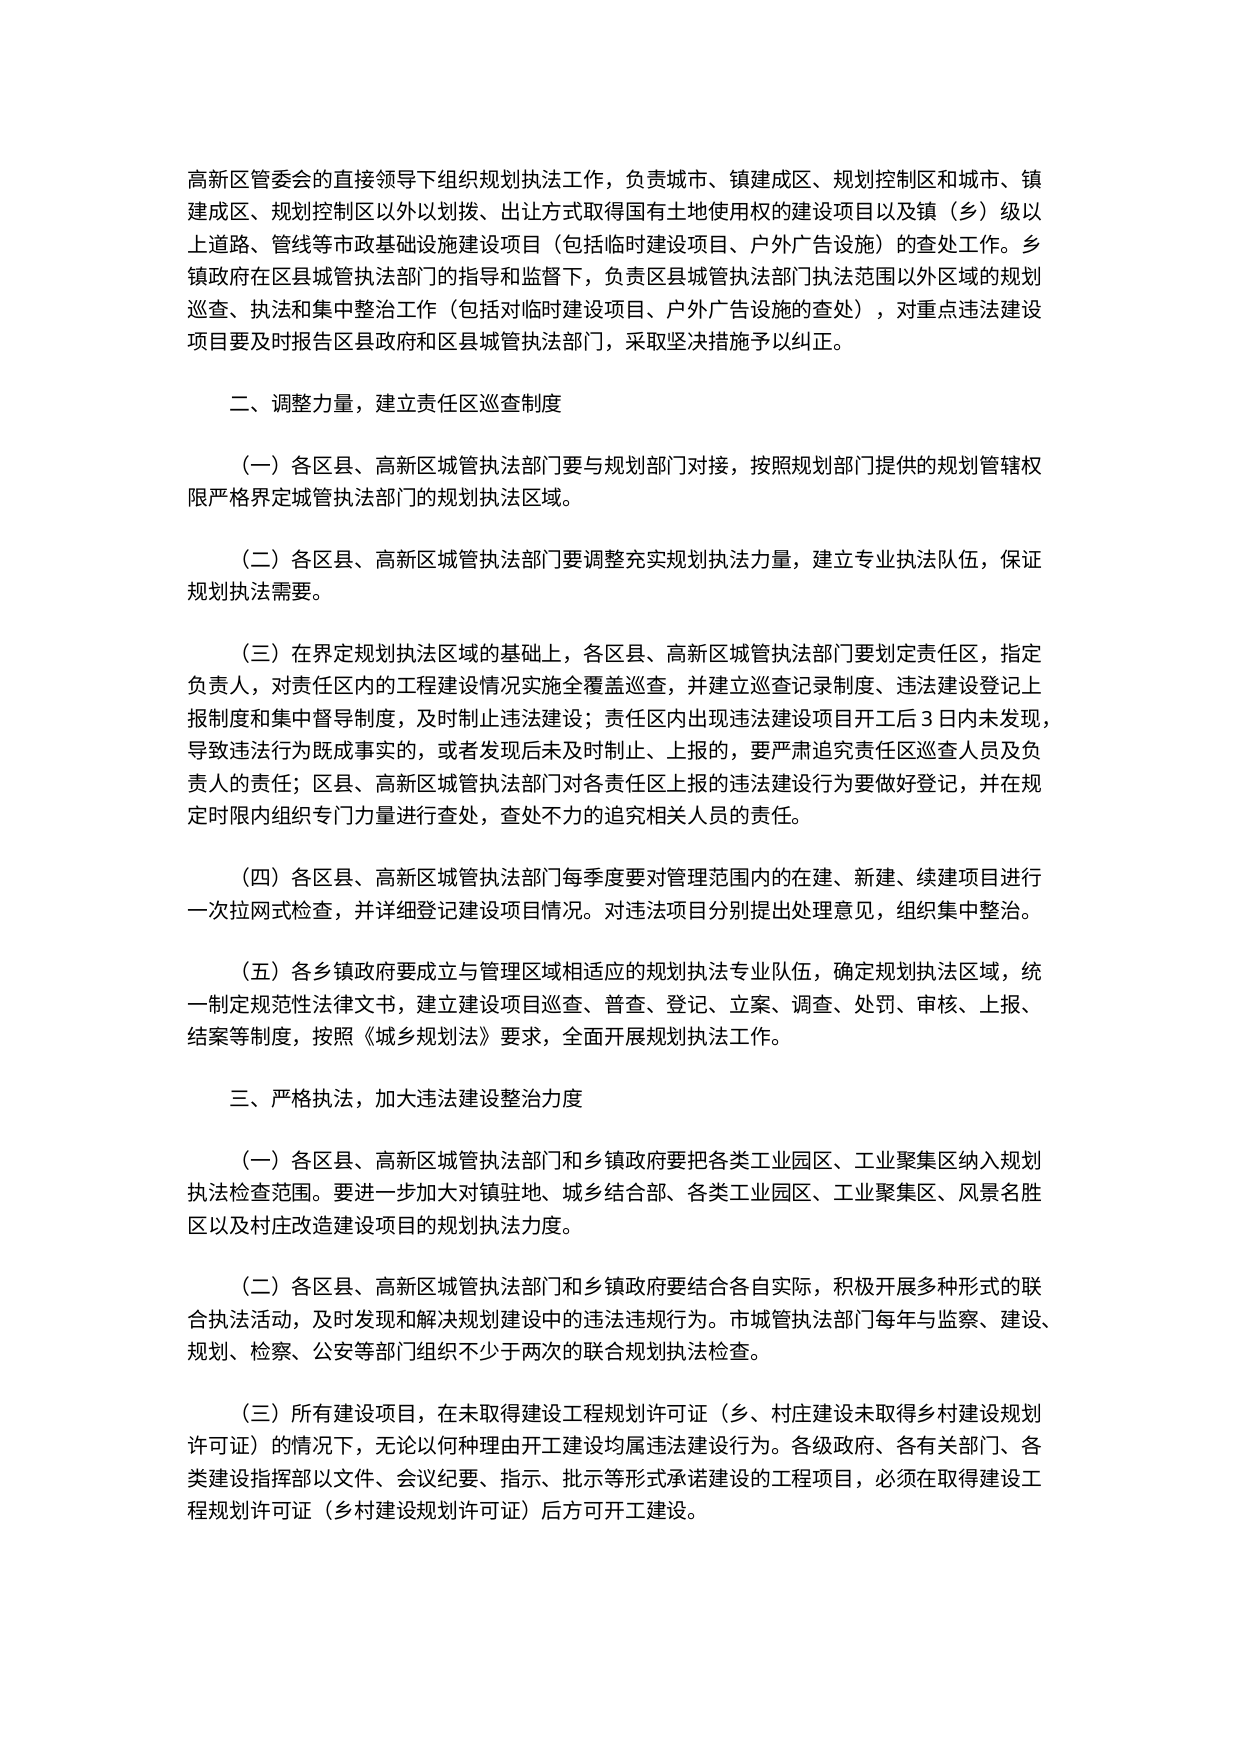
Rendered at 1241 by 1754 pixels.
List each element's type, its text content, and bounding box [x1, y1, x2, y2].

text （一）各区县、高新区城管执法部门和乡镇政府要把各类工业园区、工业聚集区纳入规划执法检查范围。要进一步加大对镇驻地、城乡结合部、各类工业园区、工业聚集区、风景名胜区以及村庄改造建设项目的规划执法力度。 [187, 1143, 1053, 1240]
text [187, 162, 1053, 357]
text 三、严格执法，加大违法建设整治力度 [187, 1081, 1053, 1114]
text （一）各区县、高新区城管执法部门要与规划部门对接，按照规划部门提供的规划管辖权限严格界定城管执法部门的规划执法区域。 [187, 448, 1053, 513]
text （三）在界定规划执法区域的基础上，各区县、高新区城管执法部门要划定责任区，指定负责人，对责任区内的工程建设情况实施全覆盖巡查，并建立巡查记录制度、违法建设登记上报制度和集中督导制度，及时制止违法建设；责任区内出现违法建设项目开工后3日内未发现，导致违法行为既成事实的，或者发现后未及时制止、上报的，要严肃追究责任区巡查人员及负责人的责任；区县、高新区城管执法部门对各责任区上报的违法建设行为要做好登记，并在规定时限内组织专门力量进行查处，查处不力的追究相关人员的责任。 [187, 636, 1053, 831]
text （五）各乡镇政府要成立与管理区域相适应的规划执法专业队伍，确定规划执法区域，统一制定规范性法律文书，建立建设项目巡查、普查、登记、立案、调查、处罚、审核、上报、结案等制度，按照《城乡规划法》要求，全面开展规划执法工作。 [187, 954, 1053, 1052]
text 二、调整力量，建立责任区巡查制度 [187, 386, 1053, 419]
text （四）各区县、高新区城管执法部门每季度要对管理范围内的在建、新建、续建项目进行一次拉网式检查，并详细登记建设项目情况。对违法项目分别提出处理意见，组织集中整治。 [187, 860, 1053, 925]
text （三）所有建设项目，在未取得建设工程规划许可证（乡、村庄建设未取得乡村建设规划许可证）的情况下，无论以何种理由开工建设均属违法建设行为。各级政府、各有关部门、各类建设指挥部以文件、会议纪要、指示、批示等形式承诺建设的工程项目，必须在取得建设工程规划许可证（乡村建设规划许可证）后方可开工建设。 [187, 1396, 1053, 1526]
text （二）各区县、高新区城管执法部门要调整充实规划执法力量，建立专业执法队伍，保证规划执法需要。 [187, 542, 1053, 607]
text （二）各区县、高新区城管执法部门和乡镇政府要结合各自实际，积极开展多种形式的联合执法活动，及时发现和解决规划建设中的违法违规行为。市城管执法部门每年与监察、建设、规划、检察、公安等部门组织不少于两次的联合规划执法检查。 [187, 1269, 1053, 1367]
